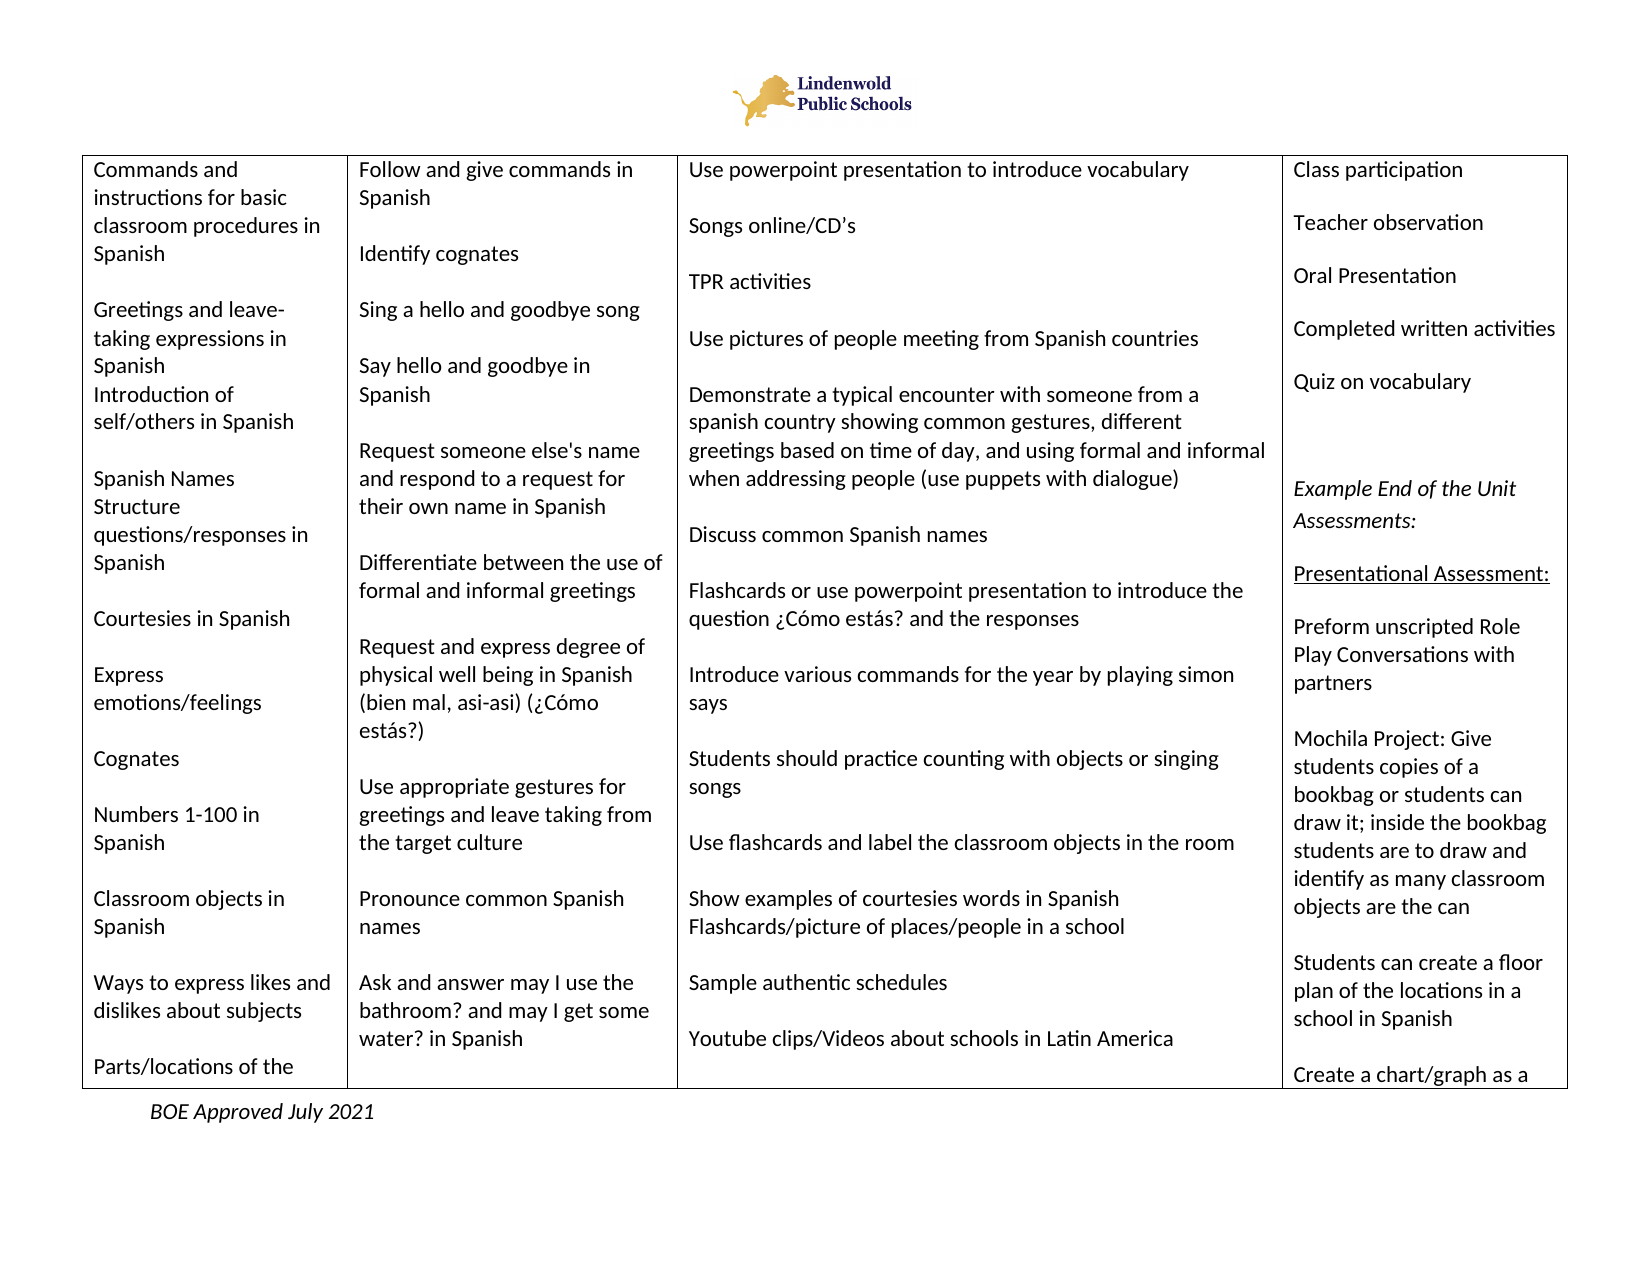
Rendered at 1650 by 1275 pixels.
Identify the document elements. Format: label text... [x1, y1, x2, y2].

picture [732, 75, 918, 127]
